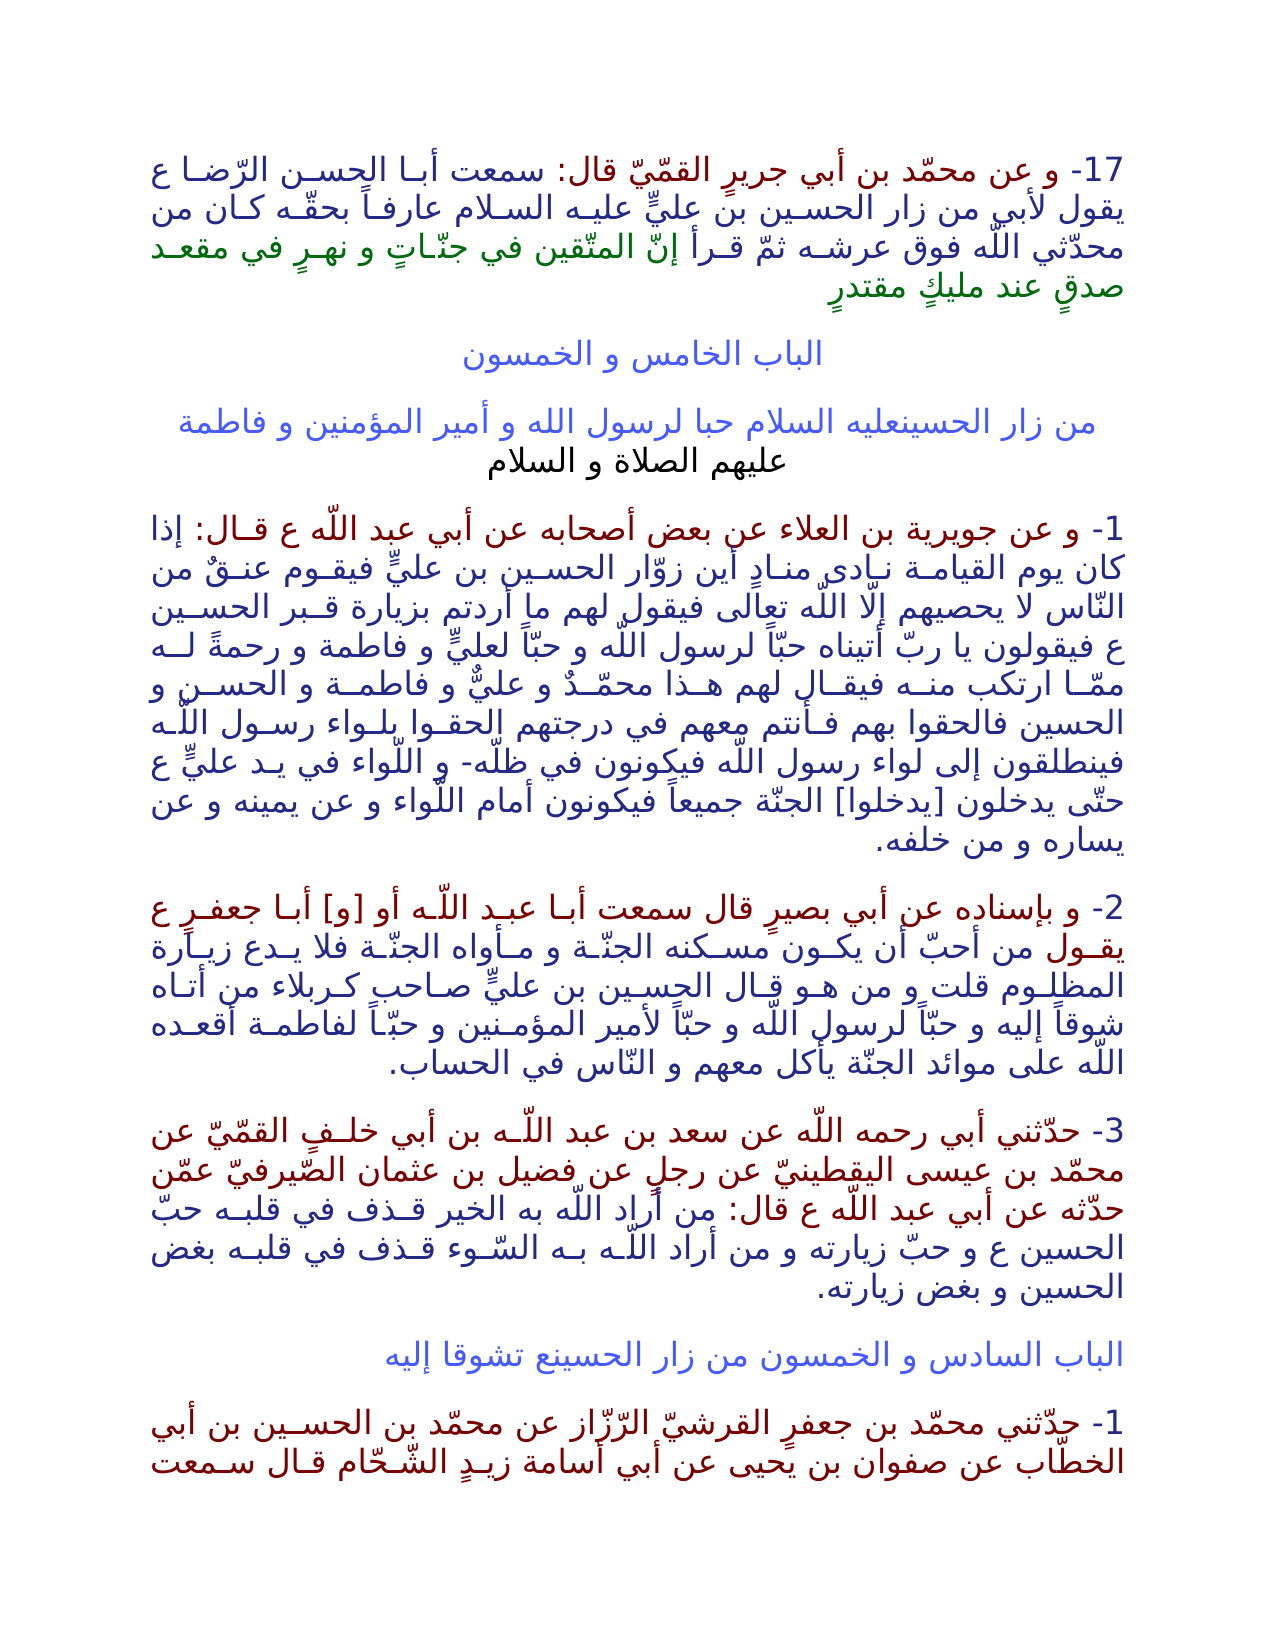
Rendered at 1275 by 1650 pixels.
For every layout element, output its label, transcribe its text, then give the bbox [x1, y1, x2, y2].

text 3- حدّثني أبي رحمه اللّه عن سعد بن عبد اللّه بن أبي خلفٍ القمّيّ عن محمّد بن عيسى اليقطينيّ عن رجلٍ عن فضيل بن عثمان الصّيرفيّ عمّن حدّثه عن أبي عبد اللّه ع قال: من أراد اللّه به الخير قذف في قلبه حبّ الحسين ع و حبّ زيارته و من أراد اللّه به السّوء قذف في قلبه بغض الحسين و بغض زيارته. [150, 1112, 1125, 1306]
text من زار الحسين‏عليه السلام حبا لرسول الله و أمير المؤمنين و فاطمة عليهم الصلاة و السلام [150, 403, 1125, 480]
text 2- و بإسناده عن أبي بصيرٍ قال سمعت أبا عبد اللّه أو [و] أبا جعفرٍ ع يقول‏ من أحبّ أن يكون مسكنه الجنّة و مأواه الجنّة فلا يدع زيارة المظلوم قلت و من هو قال الحسين بن عليٍّ صاحب كربلاء من أتاه شوقاً إليه و حبّاً لرسول اللّه و حبّاً لأمير المؤمنين و حبّاً لفاطمة أقعده اللّه على موائد الجنّة يأكل معهم و النّاس في الحساب. [150, 888, 1125, 1083]
text الباب الخامس و الخمسون [150, 334, 1125, 373]
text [150, 1403, 1125, 1481]
text 17- و عن محمّد بن أبي جريرٍ القمّيّ قال: سمعت أبا الحسن الرّضا ع يقول لأبي من زار الحسين بن عليٍّ عليه السلام عارفاً بحقّه كان من محدّثي اللّه فوق عرشه ثمّ قرأ إنّ المتّقين في جنّاتٍ و نهرٍ في مقعد صدقٍ عند مليكٍ مقتدرٍ [150, 150, 1125, 305]
text 1- و عن جويرية بن العلاء عن بعض أصحابه عن أبي عبد اللّه ع قال: إذا كان يوم القيامة نادى منادٍ أين زوّار الحسين بن عليٍّ فيقوم عنقٌ من النّاس لا يحصيهم إلّا اللّه تعالى فيقول لهم ما أردتم بزيارة قبر الحسين ع فيقولون يا ربّ أتيناه حبّاً لرسول اللّه و حبّاً لعليٍّ و فاطمة و رحمةً له ممّا ارتكب منه فيقال لهم هذا محمّدٌ و عليٌّ و فاطمة و الحسن و الحسين فالحقوا بهم فأنتم معهم في درجتهم الحقوا بلواء رسول اللّه فينطلقون إلى لواء رسول اللّه فيكونون في ظلّه- و اللّواء في يد عليٍّ ع حتّى يدخلون [يدخلوا] الجنّة جميعاً فيكونون أمام اللّواء و عن يمينه و عن يساره و من خلفه. [150, 509, 1125, 859]
text الباب السادس و الخمسون من زار الحسين‏ع تشوقا إليه‏ [150, 1335, 1125, 1374]
